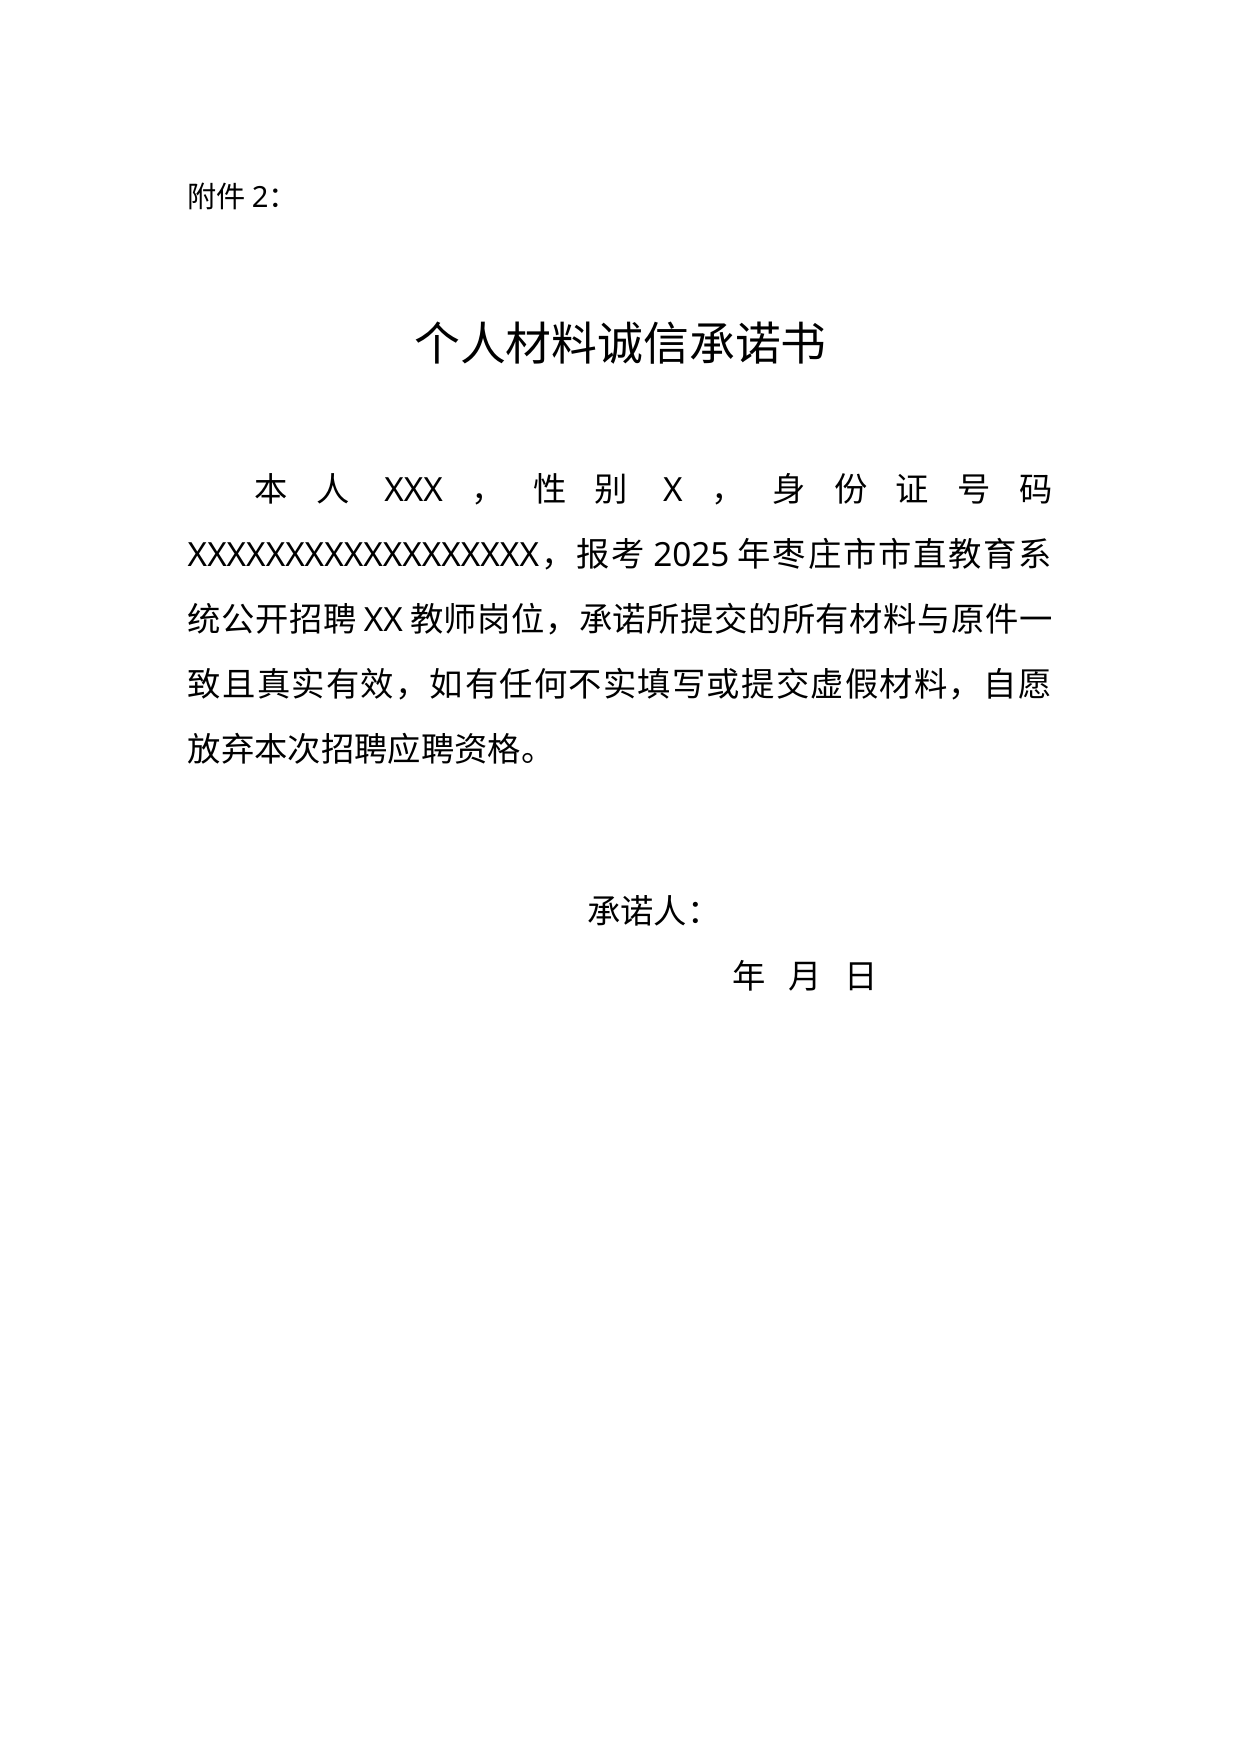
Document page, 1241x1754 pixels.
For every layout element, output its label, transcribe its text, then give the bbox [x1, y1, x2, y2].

text 年 月 日 [187, 942, 1053, 1007]
text 承诺人： [187, 877, 1053, 942]
text 附件2： [187, 162, 1053, 227]
text 本人XXX，性别X，身份证号码XXXXXXXXXXXXXXXXXX，报考2025年枣庄市市直教育系统公开招聘XX教师岗位，承诺所提交的所有材料与原件一致且真实有效，如有任何不实填写或提交虚假材料，自愿放弃本次招聘应聘资格。 [187, 454, 1053, 779]
text 个人材料诚信承诺书 [187, 292, 1053, 389]
